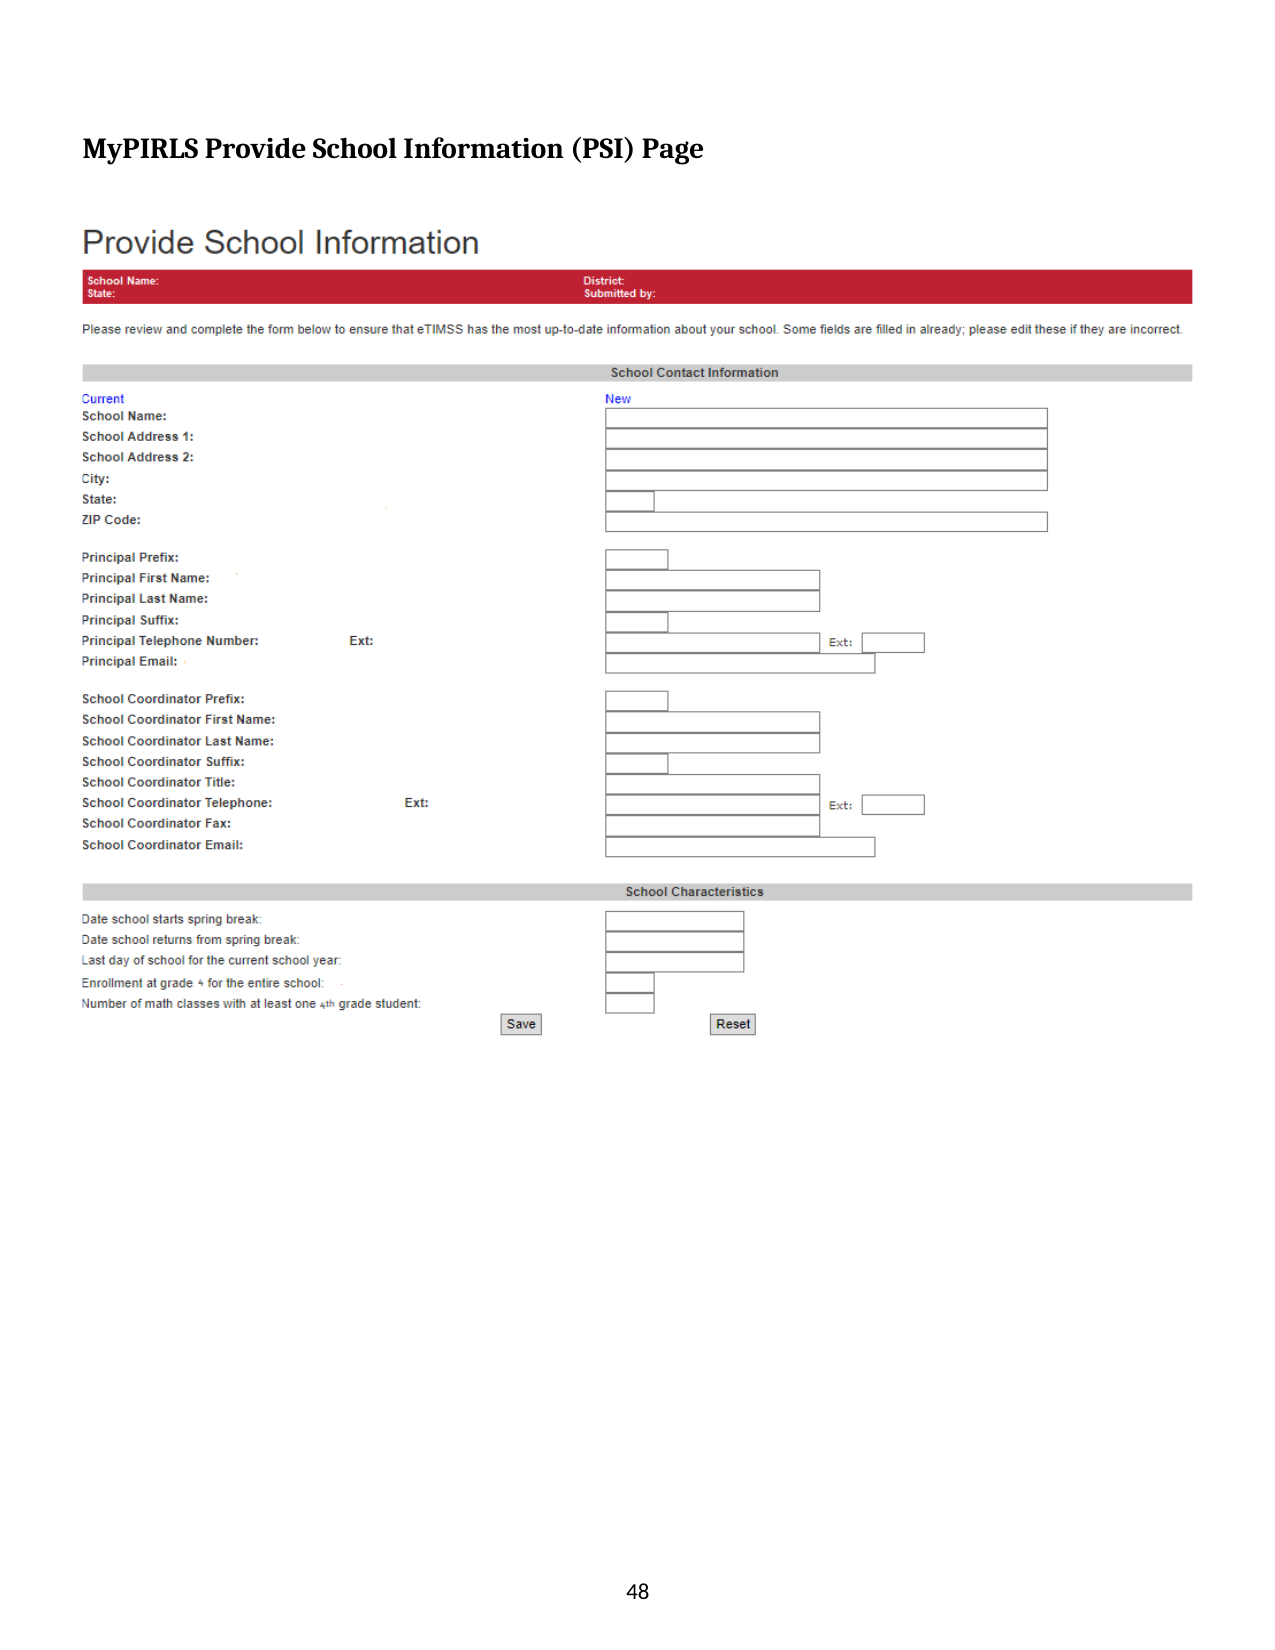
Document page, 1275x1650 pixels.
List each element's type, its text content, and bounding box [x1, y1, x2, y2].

picture [82, 224, 1193, 1049]
subtitle MyPIRLS Provide School Information (PSI) Page [82, 132, 1192, 166]
